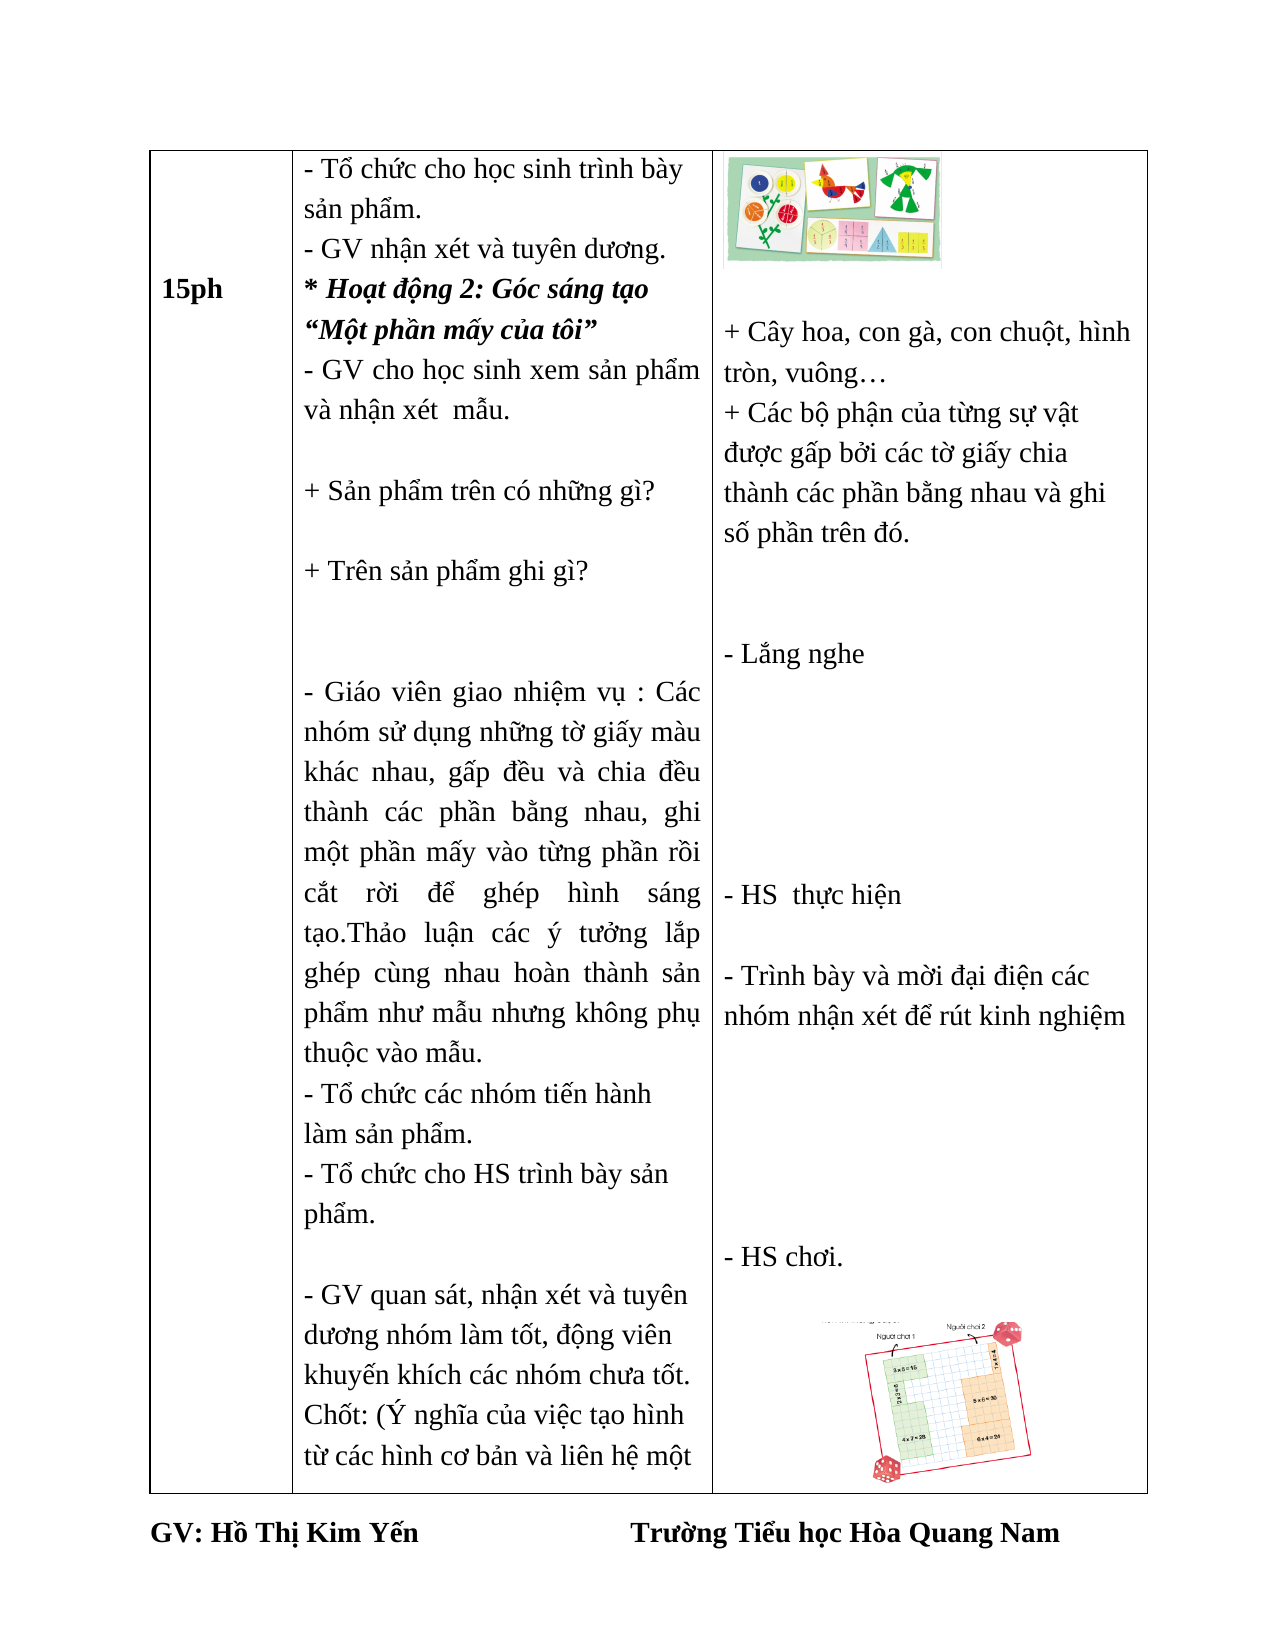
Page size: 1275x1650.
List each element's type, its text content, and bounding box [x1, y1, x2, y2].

table_cell 15ph 15ph 15ph 15ph [151, 151, 292, 1493]
picture [723, 151, 942, 269]
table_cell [293, 151, 712, 1493]
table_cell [713, 151, 1147, 1493]
picture [781, 1322, 1108, 1493]
